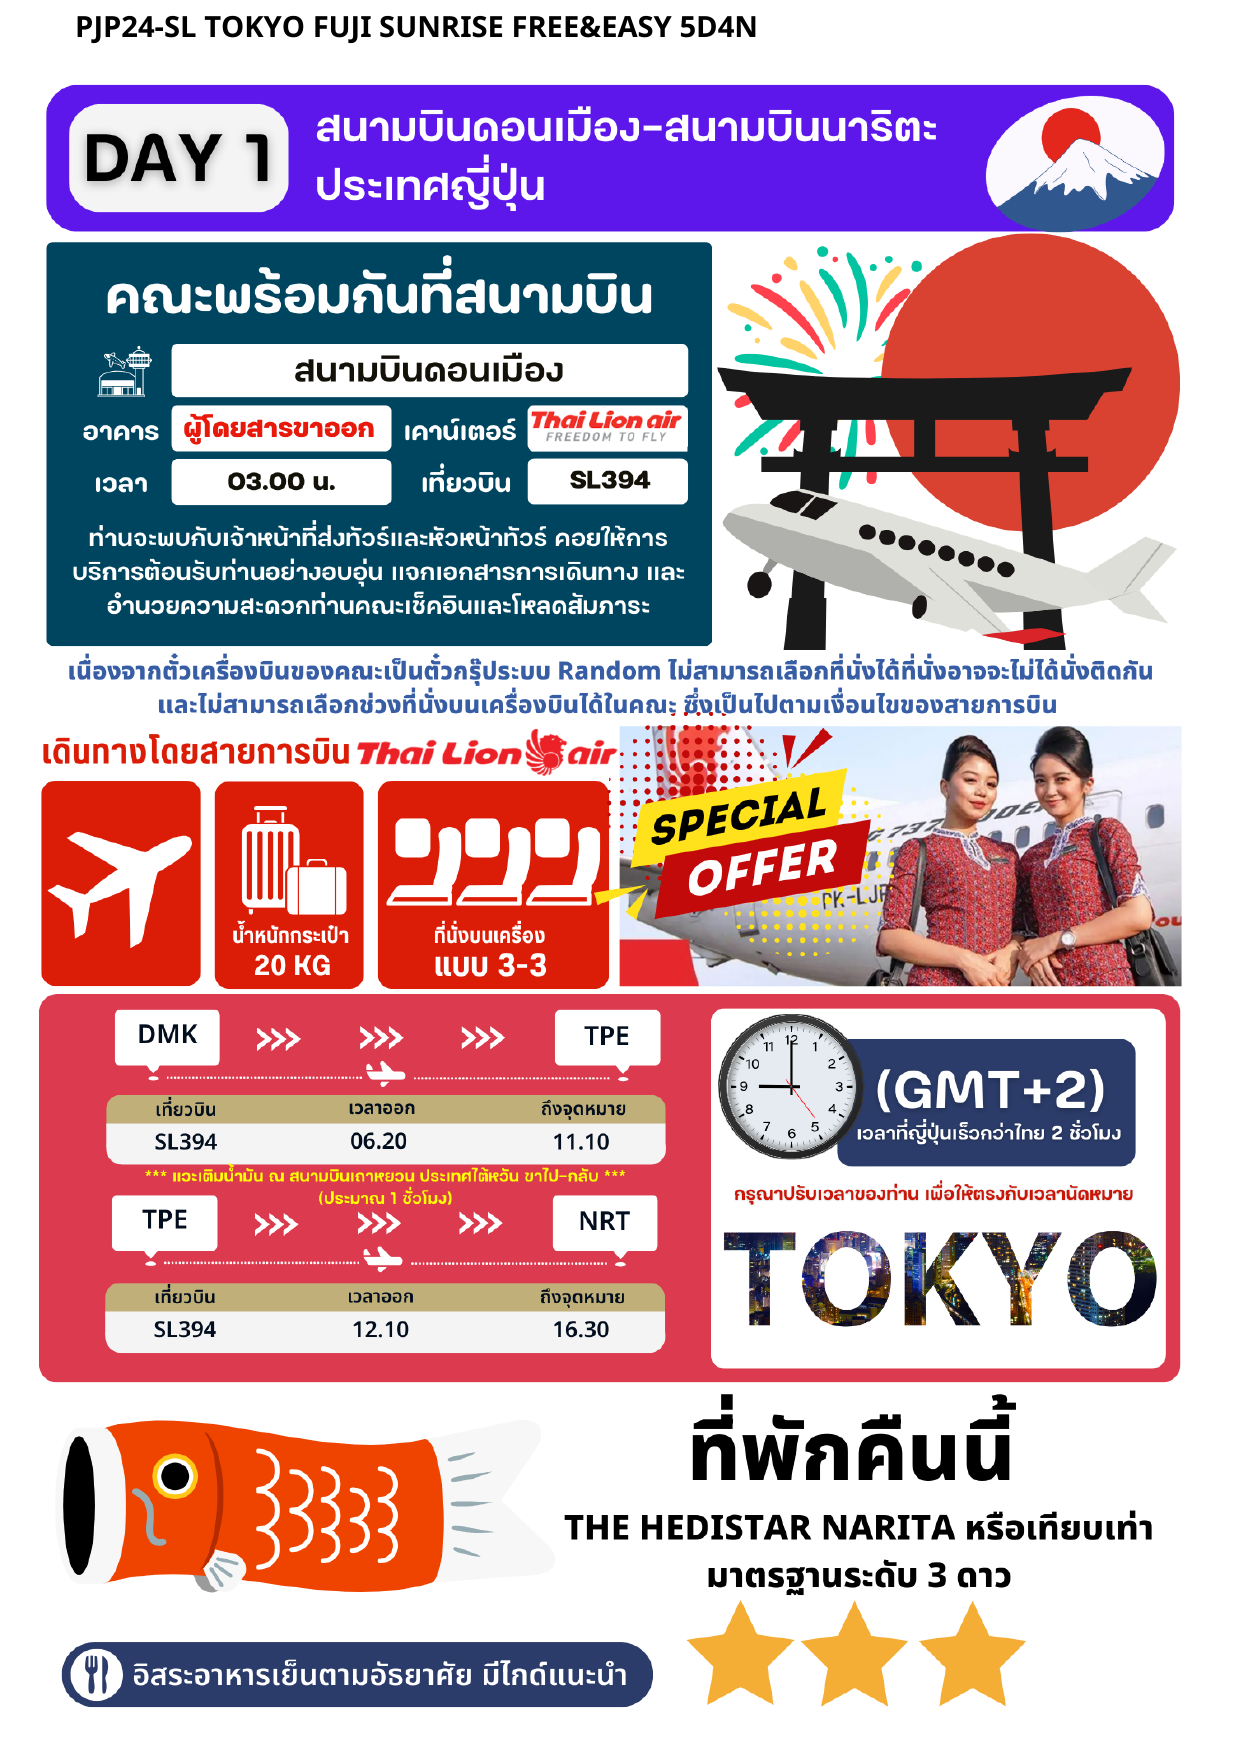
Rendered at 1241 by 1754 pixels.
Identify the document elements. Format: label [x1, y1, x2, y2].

picture [28, 75, 1192, 1721]
